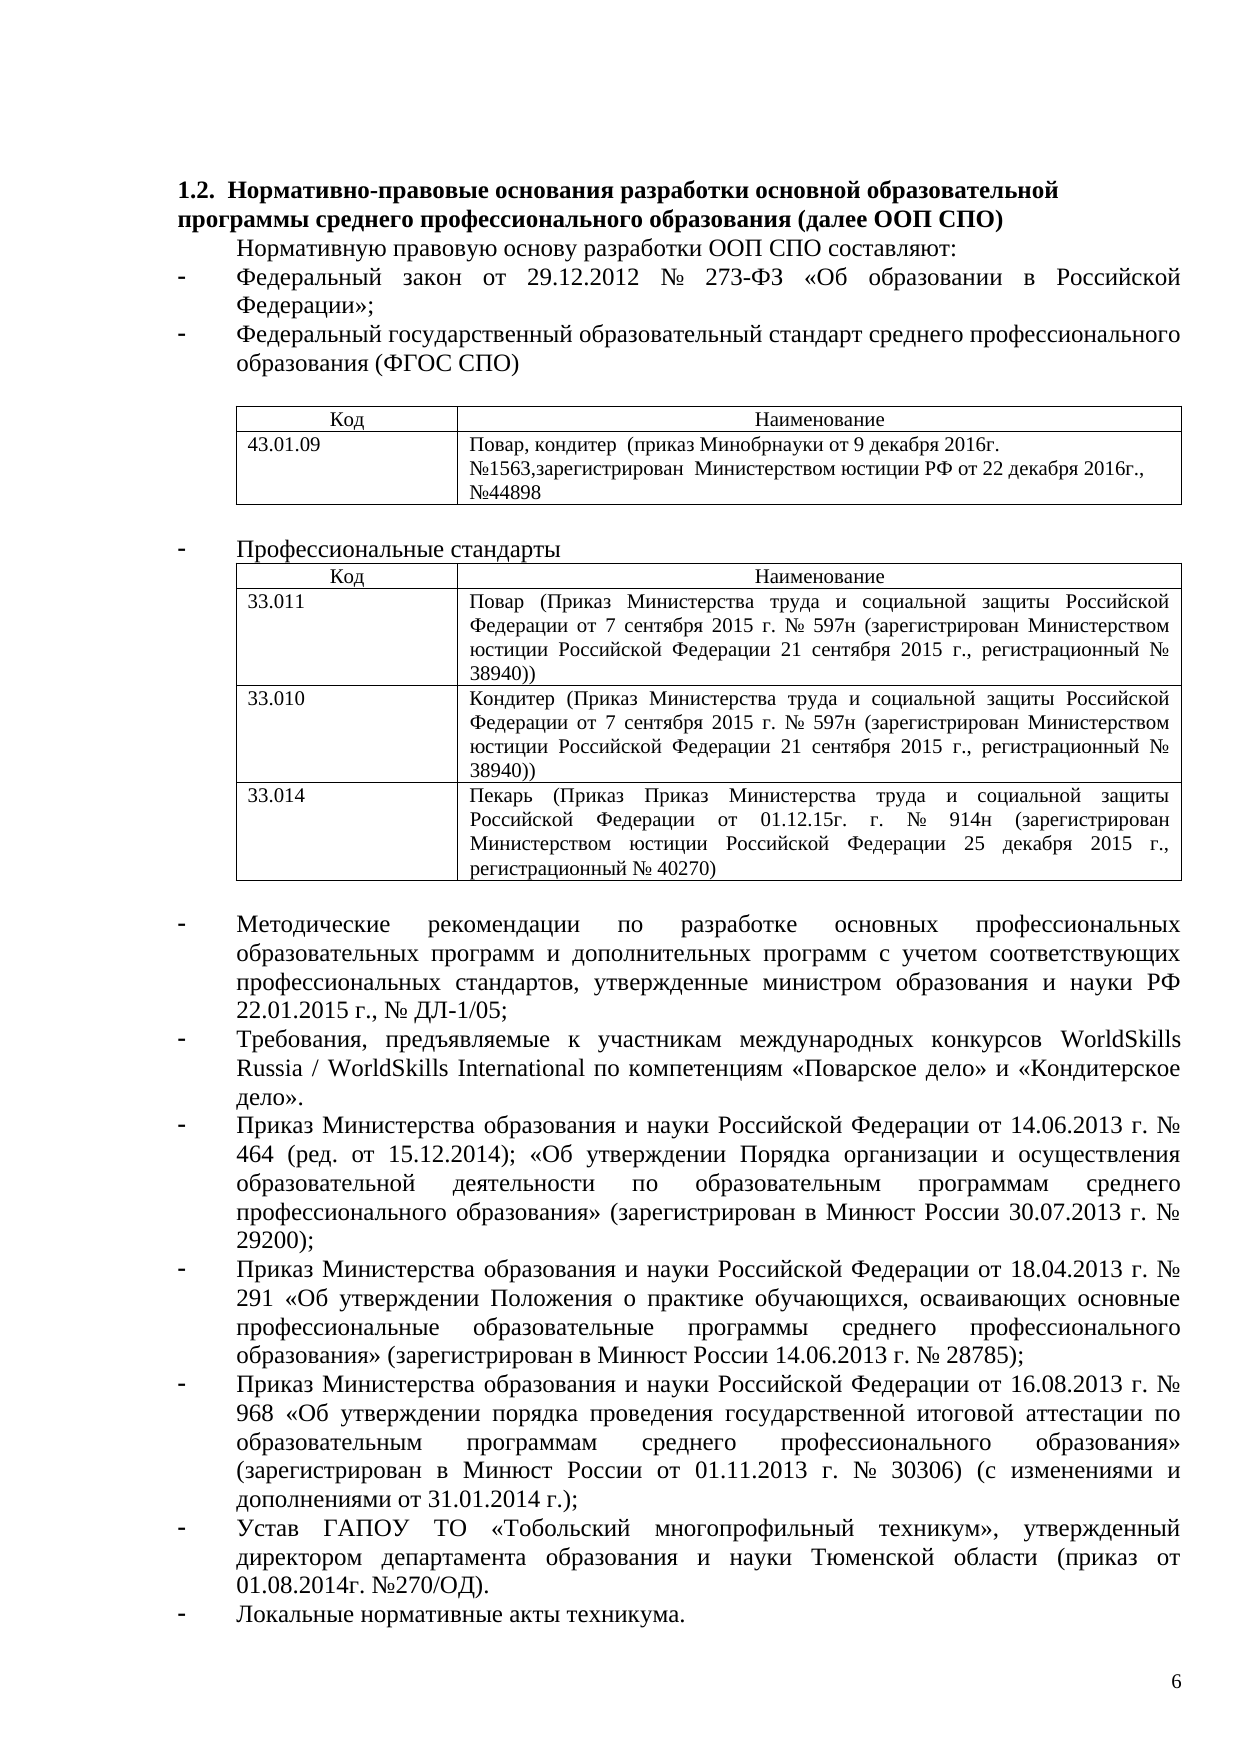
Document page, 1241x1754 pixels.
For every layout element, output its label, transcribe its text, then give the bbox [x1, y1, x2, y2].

list Приказ Министерства образования и науки Российской Федерации от 16.08.2013 г. № 968 «Об утверждении порядка проведения государственной итоговой аттестации по образовательным программам среднего профессионального образования» (зарегистрирован в Минюст России от 01.11.2013 г. № 30306) (с изменениями и дополнениями от 31.01.2014 г.); [177, 1369, 1181, 1513]
table_cell 33.011 [237, 589, 457, 685]
list Приказ Министерства образования и науки Российской Федерации от 14.06.2013 г. № 464 (ред. от 15.12.2014); «Об утверждении Порядка организации и осуществления образовательной деятельности по образовательным программам среднего профессионального образования» (зарегистрирован в Минюст России 30.07.2013 г. № 29200); [177, 1111, 1181, 1254]
table_header Наименование [458, 407, 1181, 431]
table_header Код [237, 564, 457, 588]
table_cell Пекарь (Приказ Приказ Министерства труда и социальной защиты Российской Федерации от 01.12.15г. г. № 914н (зарегистрирован Министерством юстиции Российской Федерации 25 декабря 2015 г., регистрационный № 40270) [458, 783, 1181, 879]
table_cell Повар, кондитер (приказ Минобрнауки от 9 декабря 2016г. №1563,зарегистрирован Министерством юстиции РФ от 22 декабря 2016г., №44898 [458, 432, 1181, 504]
table_header Код [237, 407, 457, 431]
list Методические рекомендации по разработке основных профессиональных образовательных программ и дополнительных программ с учетом соответствующих профессиональных стандартов, утвержденные министром образования и науки РФ 22.01.2015 г., № ДЛ-1/05; [177, 909, 1181, 1024]
text Нормативную правовую основу разработки ООП СПО составляют: [177, 233, 1181, 262]
list Федеральный закон от 29.12.2012 № 273-ФЗ «Об образовании в Российской Федерации»; [177, 262, 1181, 319]
table_cell 33.010 [237, 686, 457, 782]
table_cell 33.014 [237, 783, 457, 879]
list Локальные нормативные акты техникума. [177, 1599, 1181, 1628]
table_cell Повар (Приказ Министерства труда и социальной защиты Российской Федерации от 7 сентября 2015 г. № 597н (зарегистрирован Министерством юстиции Российской Федерации 21 сентября 2015 г., регистрационный № 38940)) [458, 589, 1181, 685]
list Требования, предъявляемые к участникам международных конкурсов WorldSkills Russia / WorldSkills International по компетенциям «Поварское дело» и «Кондитерское дело». [177, 1024, 1181, 1111]
list Устав ГАПОУ ТО «Тобольский многопрофильный техникум», утвержденный директором департамента образования и науки Тюменской области (приказ от 01.08.2014г. №270/ОД). [177, 1513, 1181, 1599]
text 1.2. Нормативно-правовые основания разработки основной образовательной программы среднего профессионального образования (далее ООП СПО) [177, 176, 1166, 233]
list Профессиональные стандарты [177, 534, 1181, 562]
table_cell Кондитер (Приказ Министерства труда и социальной защиты Российской Федерации от 7 сентября 2015 г. № 597н (зарегистрирован Министерством юстиции Российской Федерации 21 сентября 2015 г., регистрационный № 38940)) [458, 686, 1181, 782]
list Приказ Министерства образования и науки Российской Федерации от 18.04.2013 г. № 291 «Об утверждении Положения о практике обучающихся, осваивающих основные профессиональные образовательные программы среднего профессионального образования» (зарегистрирован в Минюст России 14.06.2013 г. № 28785); [177, 1254, 1181, 1369]
list Федеральный государственный образовательный стандарт среднего профессионального образования (ФГОС СПО) [177, 319, 1181, 377]
table_header Наименование [458, 564, 1181, 588]
table_cell 43.01.09 [237, 432, 457, 504]
